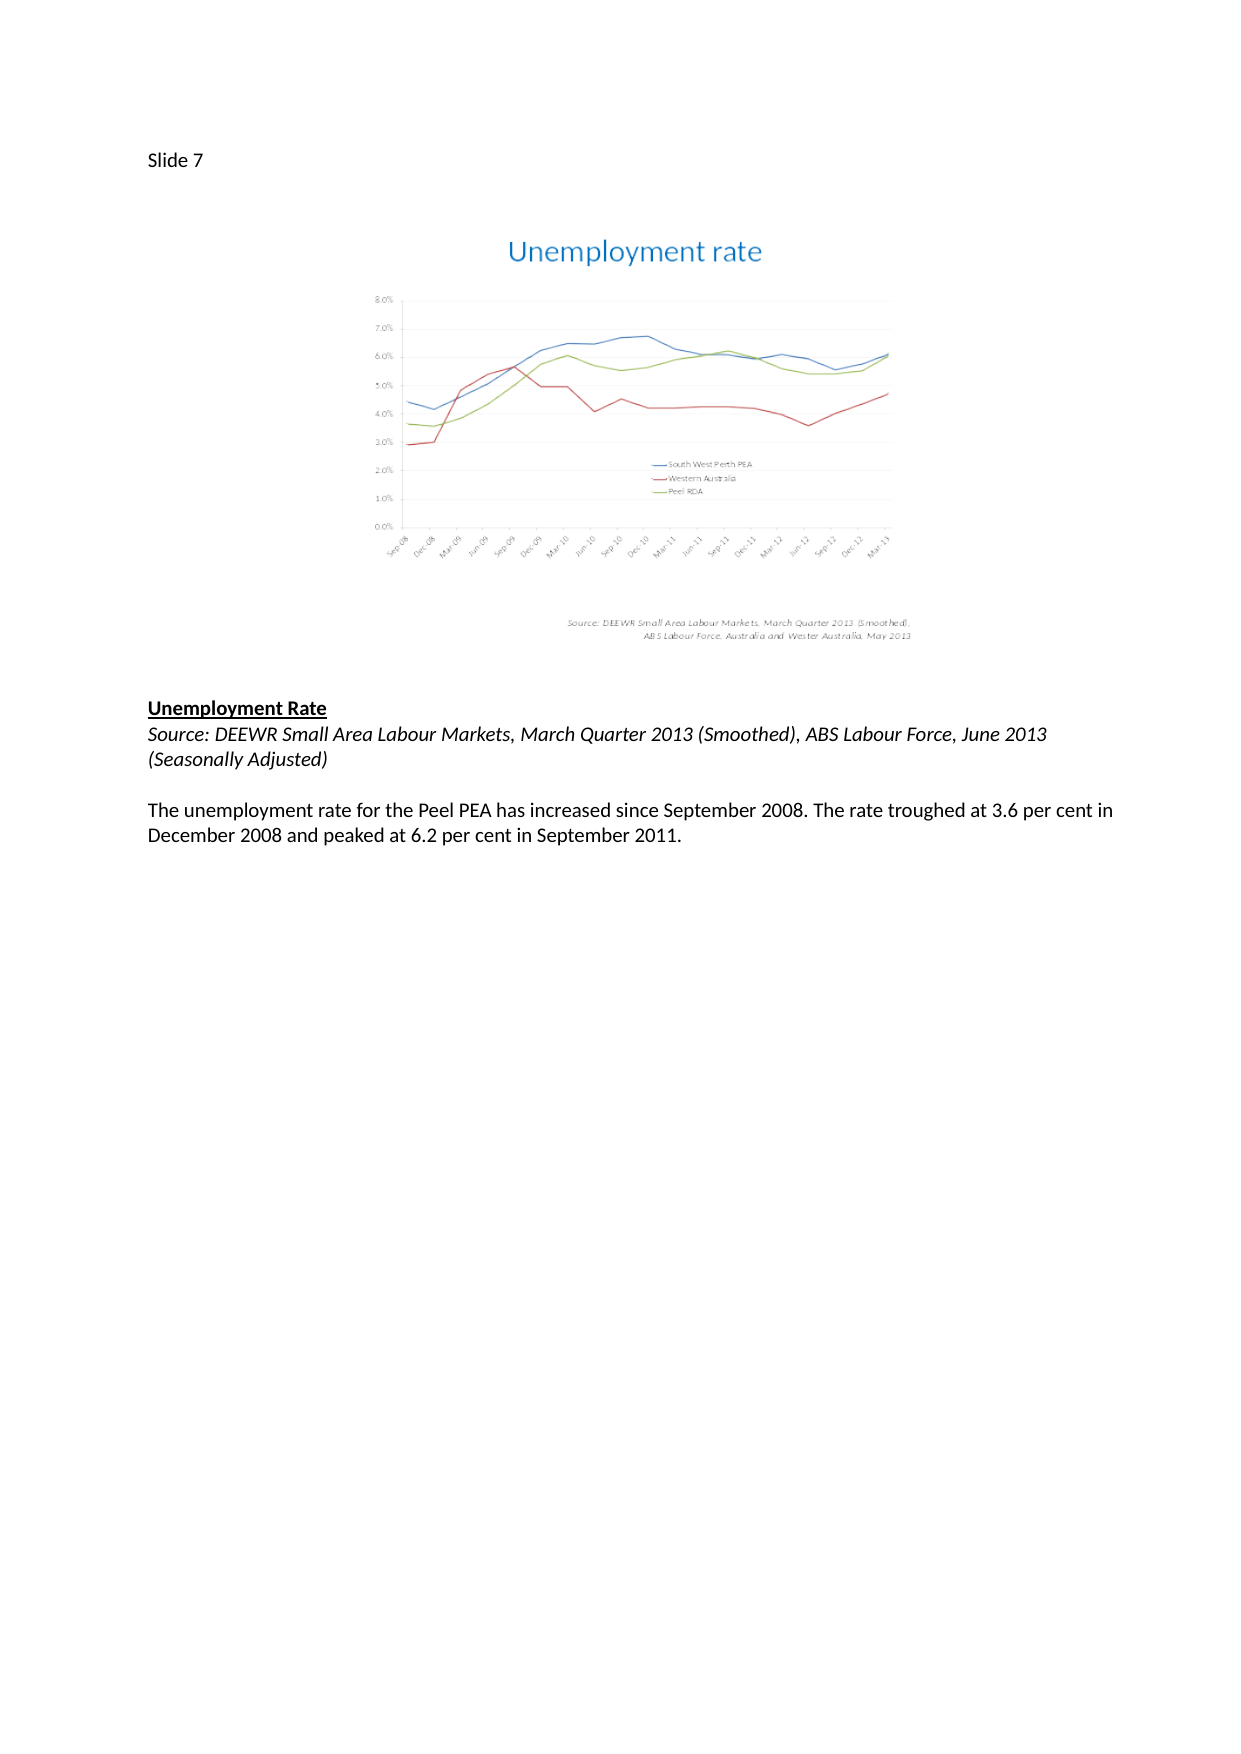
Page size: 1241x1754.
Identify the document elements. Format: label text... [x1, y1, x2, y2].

text The unemployment rate for the Peel PEA has increased since September 2008. The rate troughed at 3.6 per cent in December 2008 and peaked at 6.2 per cent in September 2011. [148, 797, 1122, 848]
text Slide 7 [148, 148, 1122, 173]
text Unemployment Rate [148, 696, 1122, 721]
text Source: DEEWR Small Area Labour Markets, March Quarter 2013 (Smoothed), ABS Labour Force, June 2013 (Seasonally Adjusted) [148, 721, 1122, 772]
